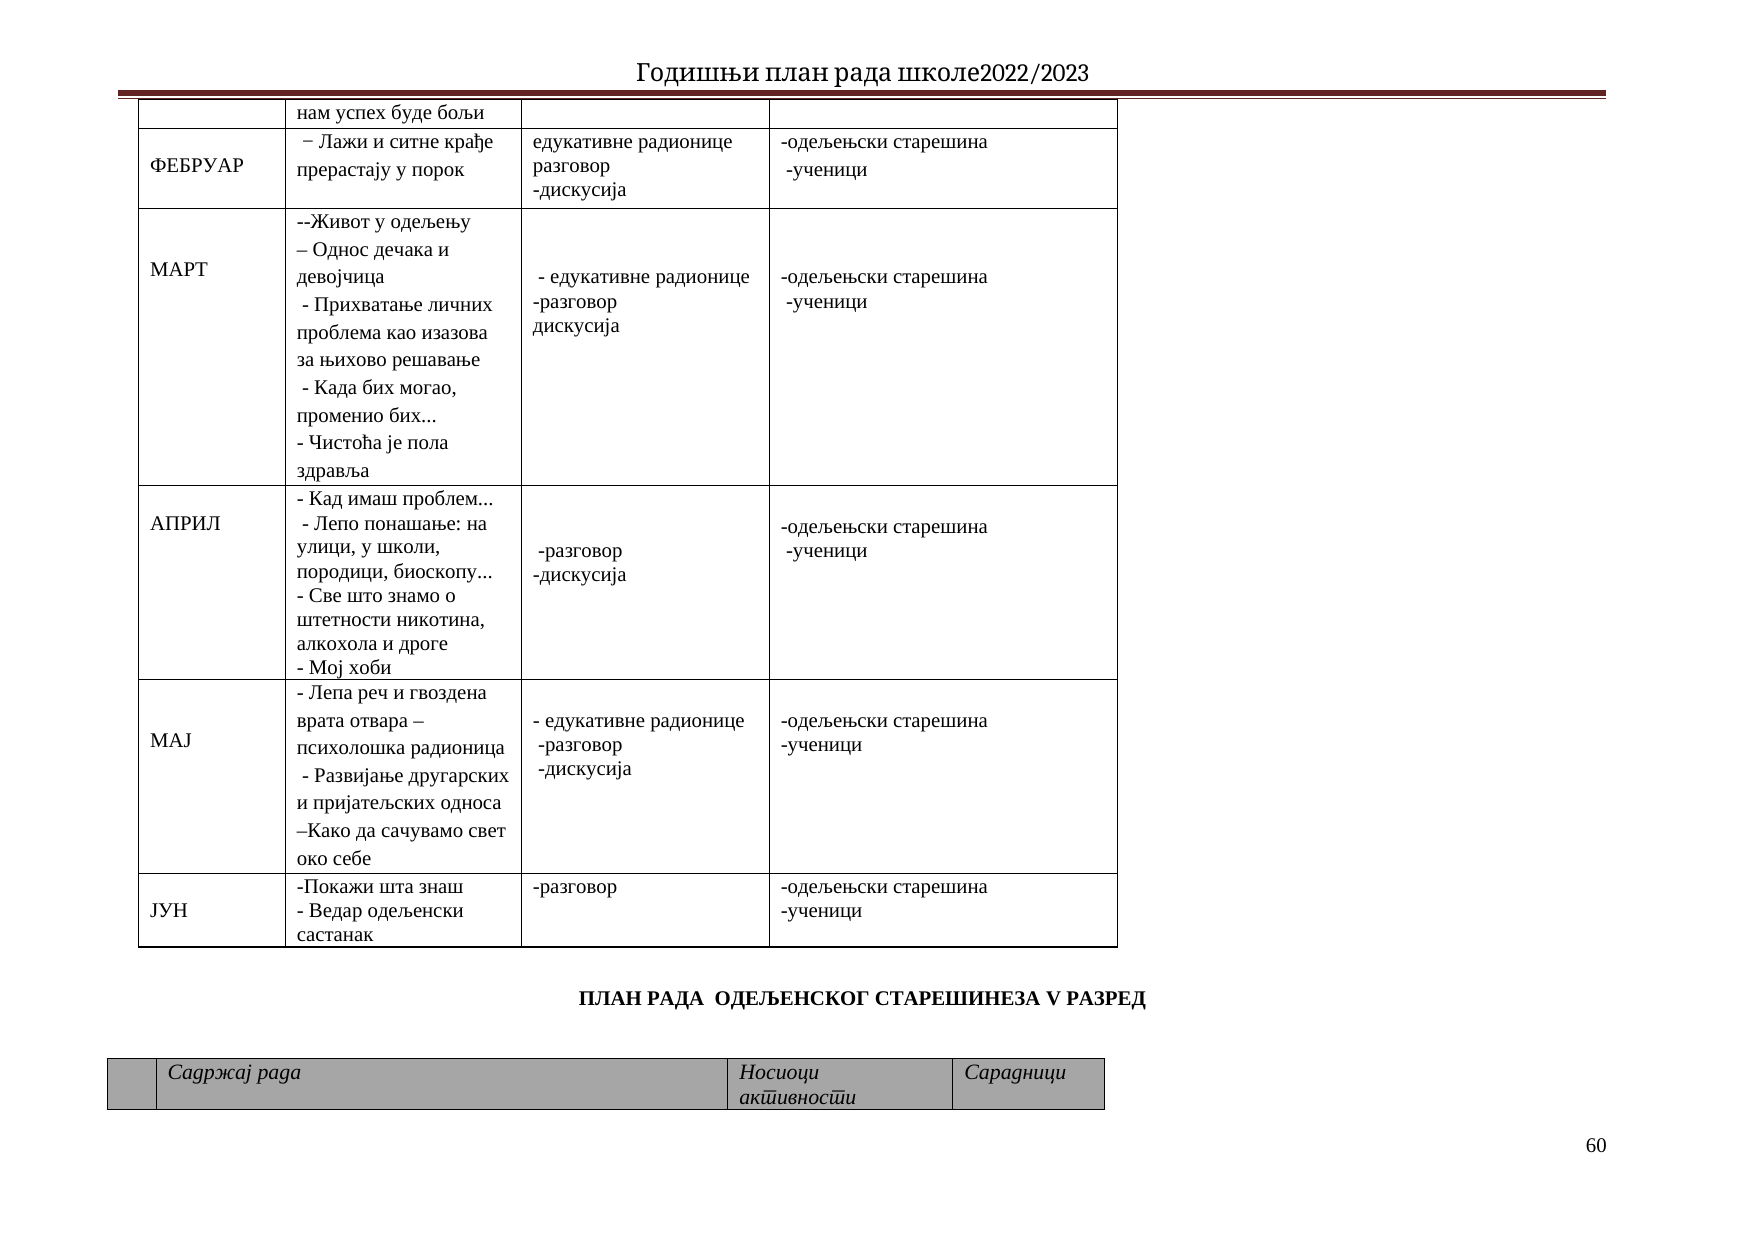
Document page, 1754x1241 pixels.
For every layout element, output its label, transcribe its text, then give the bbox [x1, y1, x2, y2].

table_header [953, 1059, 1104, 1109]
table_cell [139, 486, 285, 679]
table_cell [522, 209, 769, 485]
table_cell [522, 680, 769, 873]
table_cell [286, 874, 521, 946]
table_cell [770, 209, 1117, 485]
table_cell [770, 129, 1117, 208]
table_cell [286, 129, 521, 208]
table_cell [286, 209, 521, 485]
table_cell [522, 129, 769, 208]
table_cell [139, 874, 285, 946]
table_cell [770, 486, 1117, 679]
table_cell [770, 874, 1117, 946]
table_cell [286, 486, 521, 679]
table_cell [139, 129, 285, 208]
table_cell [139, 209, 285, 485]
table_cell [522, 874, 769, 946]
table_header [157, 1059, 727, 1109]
text ПЛАН РАДА ОДЕЉЕНСКОГ СТАРЕШИНЕЗА V РАЗРЕД [118, 986, 1606, 1010]
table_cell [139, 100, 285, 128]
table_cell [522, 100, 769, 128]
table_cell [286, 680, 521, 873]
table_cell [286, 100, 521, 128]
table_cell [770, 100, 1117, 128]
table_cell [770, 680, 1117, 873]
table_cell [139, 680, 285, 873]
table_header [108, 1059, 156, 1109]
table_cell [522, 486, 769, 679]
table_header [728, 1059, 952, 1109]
